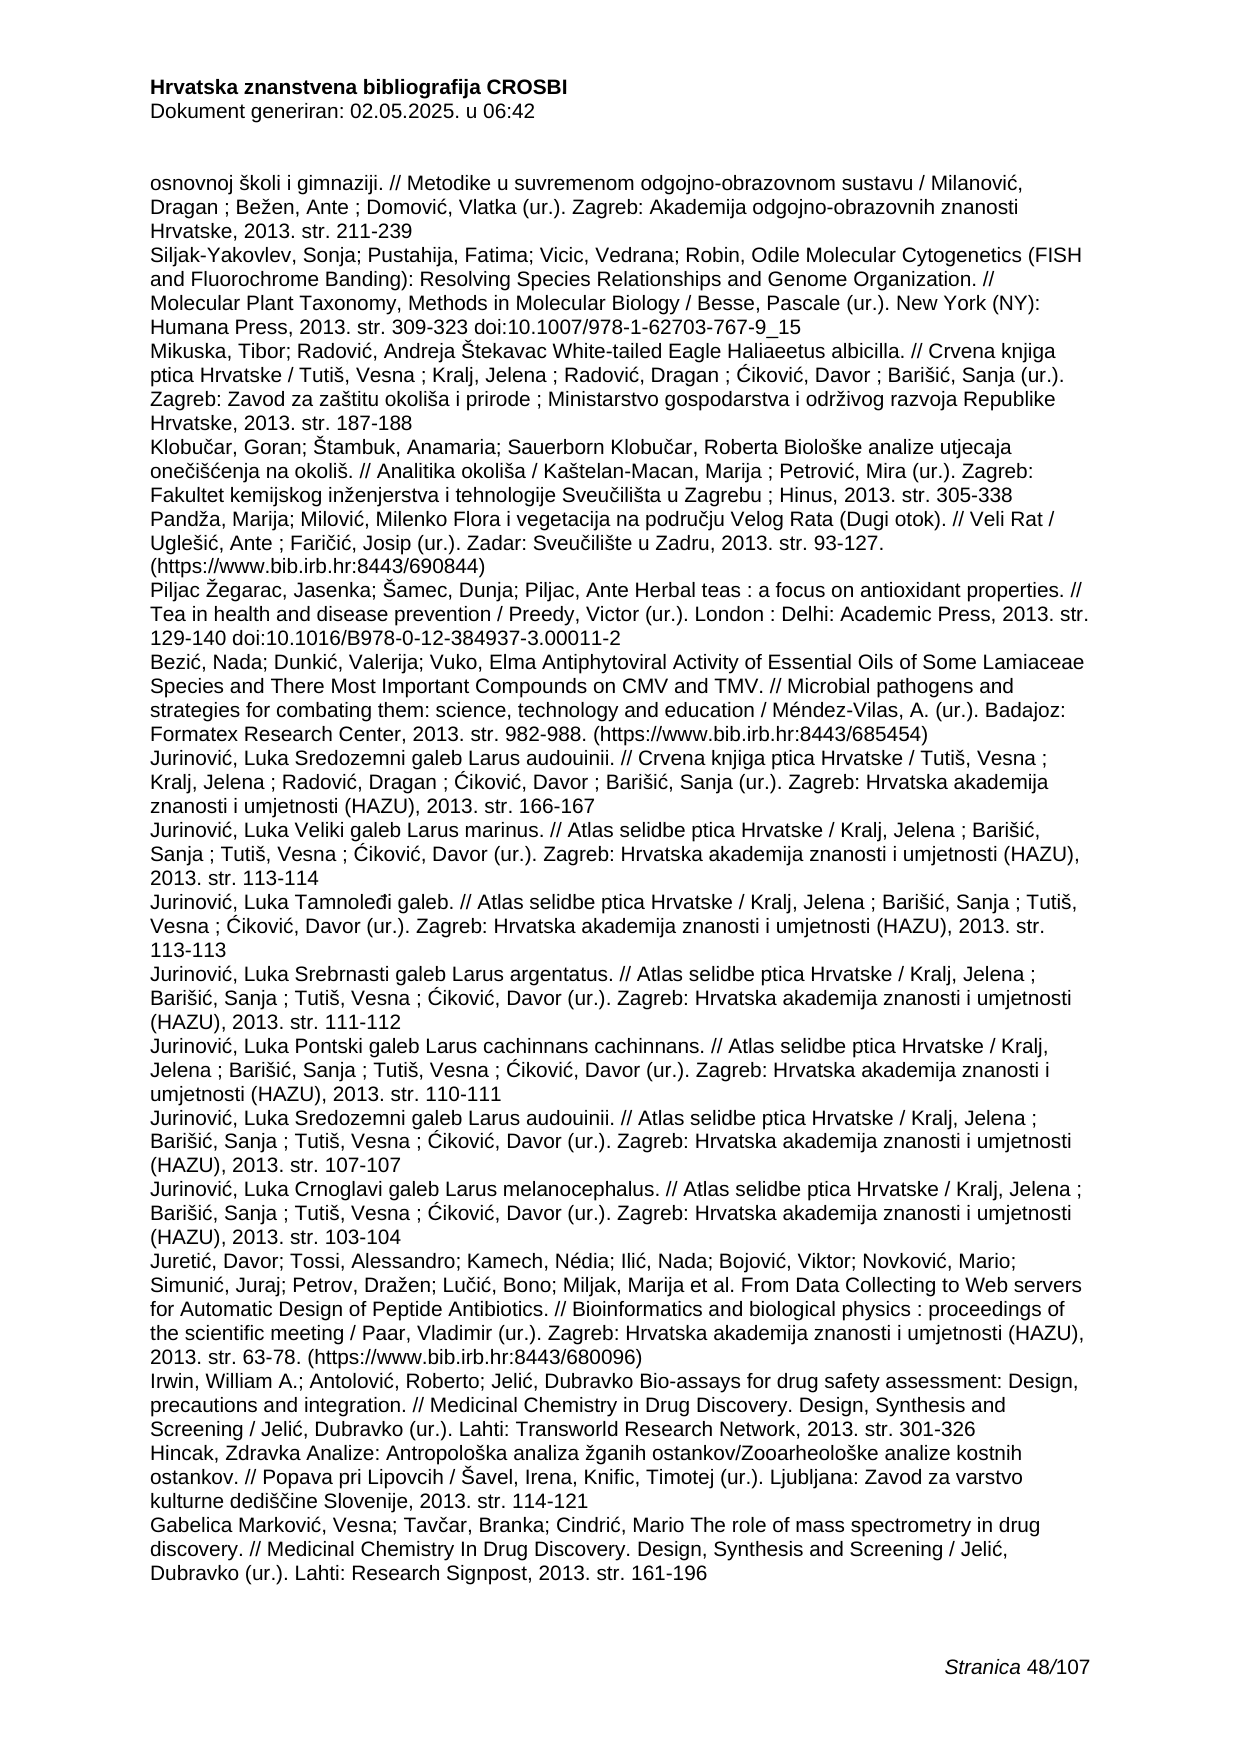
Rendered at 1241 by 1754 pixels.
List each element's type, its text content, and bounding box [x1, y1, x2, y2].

text Piljac Žegarac, Jasenka; Šamec, Dunja; Piljac, Ante [150, 578, 1090, 650]
text Siljak-Yakovlev, Sonja; Pustahija, Fatima; Vicic, Vedrana; Robin, Odile [150, 243, 1090, 339]
text Juretić, Davor; Tossi, Alessandro; Kamech, Nédia; Ilić, Nada; Bojović, Viktor; Novković, Mario; Simunić, Juraj; Petrov, Dražen; Lučić, Bono; Miljak, Marija et al. [150, 1249, 1090, 1369]
text Jurinović, Luka [150, 1105, 1090, 1177]
text Jurinović, Luka [150, 1177, 1090, 1249]
text Bezić, Nada; Dunkić, Valerija; Vuko, Elma [150, 650, 1090, 746]
text Hincak, Zdravka [150, 1441, 1090, 1513]
text Jurinović, Luka [150, 746, 1090, 818]
text Irwin, William A.; Antolović, Roberto; Jelić, Dubravko [150, 1369, 1090, 1441]
text Mikuska, Tibor; Radović, Andreja [150, 339, 1090, 434]
text Jurinović, Luka [150, 1033, 1090, 1105]
text Gabelica Marković, Vesna; Tavčar, Branka; Cindrić, Mario [150, 1513, 1090, 1584]
text Jurinović, Luka [150, 962, 1090, 1033]
text Klobučar, Goran; Štambuk, Anamaria; Sauerborn Klobučar, Roberta [150, 434, 1090, 506]
text Pandža, Marija; Milović, Milenko [150, 506, 1090, 578]
text Jurinović, Luka [150, 818, 1090, 890]
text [150, 171, 1090, 243]
text Jurinović, Luka [150, 890, 1090, 962]
